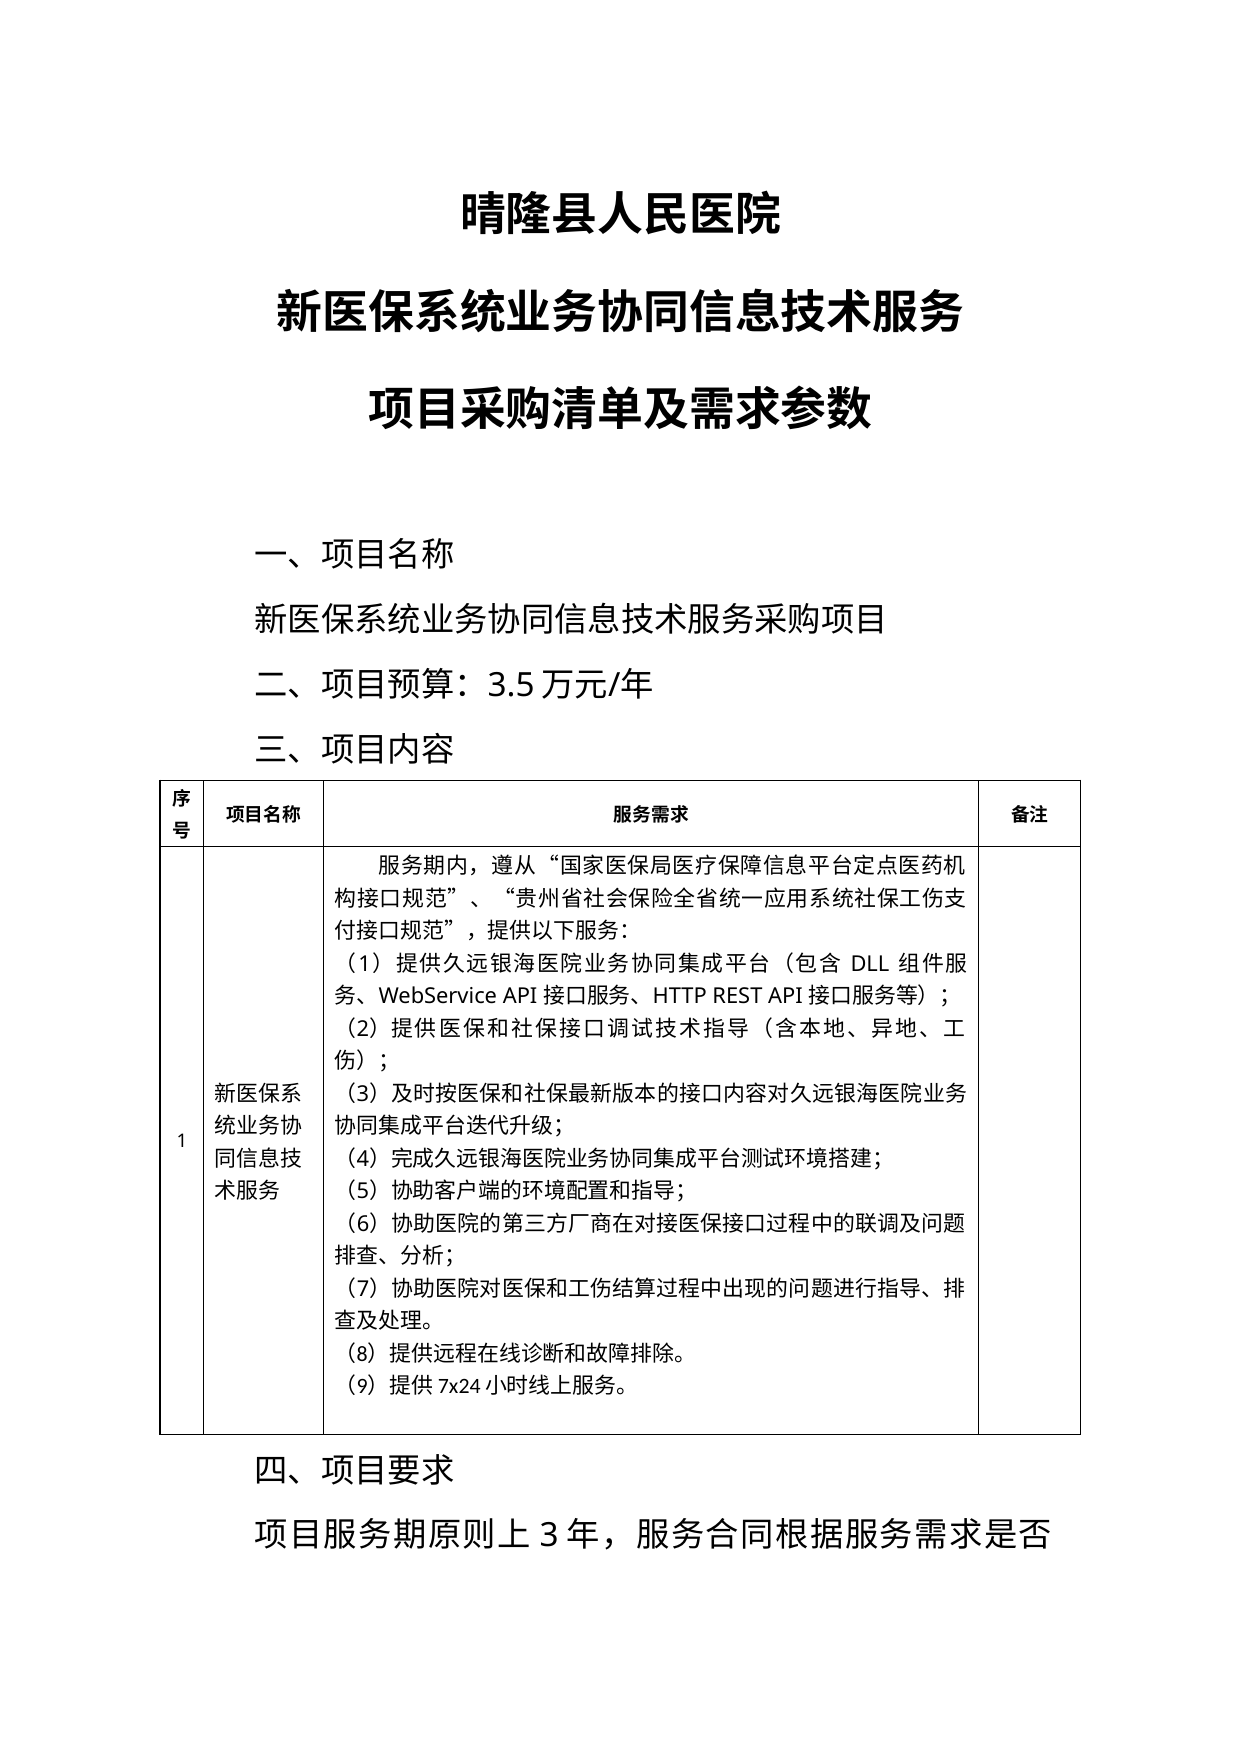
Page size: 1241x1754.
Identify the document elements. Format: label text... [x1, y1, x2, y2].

table_cell [979, 847, 1080, 1434]
list 项目要求 [187, 1435, 1053, 1500]
text 晴隆县人民医院 [187, 162, 1053, 259]
table_header 序号 [161, 781, 203, 846]
list 项目内容 [187, 714, 1053, 779]
table_cell 1 [161, 847, 203, 1434]
table_header 项目名称 [204, 781, 323, 846]
table_cell 新医保系统业务协同信息技术服务 [204, 847, 323, 1434]
table_header 服务需求 [324, 781, 978, 846]
list 一、项目名称 [187, 519, 1053, 584]
list 新医保系统业务协同信息技术服务采购项目 [187, 584, 1053, 649]
table_header 备注 [979, 781, 1080, 846]
list 二、项目预算：3.5万元/年 [187, 649, 1053, 714]
text 项目采购清单及需求参数 [187, 357, 1053, 454]
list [187, 1500, 1053, 1565]
table_cell 服务期内，遵从“国家医保局医疗保障信息平台定点医药机构接口规范”、“贵州省社会保险全省统一应用系统社保工伤支付接口规范”，提供以下服务： （1）提供久远银海医院业务协同集成平台（包含 DLL 组件服务、WebService API 接口服务、HTTP REST API 接口服务等）； 提供医保和社保接口调试技术指导（含本地、异地、工伤）； 及时按医保和社保最新版本的接口内容对久远银海医院业务协同集成平台迭代升级； 完成久远银海医院业务协同集成平台测试环境搭建； （5）协助客户端的环境配置和指导； （6）协助医院的第三方厂商在对接医保接口过程中的联调及问题排查、分析； （7）协助医院对医保和工伤结算过程中出现的问题进行指导、排查及处理。 （8）提供远程在线诊断和故障排除。 （9）提供7x24小时线上服务。 [324, 847, 978, 1434]
text 新医保系统业务协同信息技术服务 [187, 259, 1053, 357]
